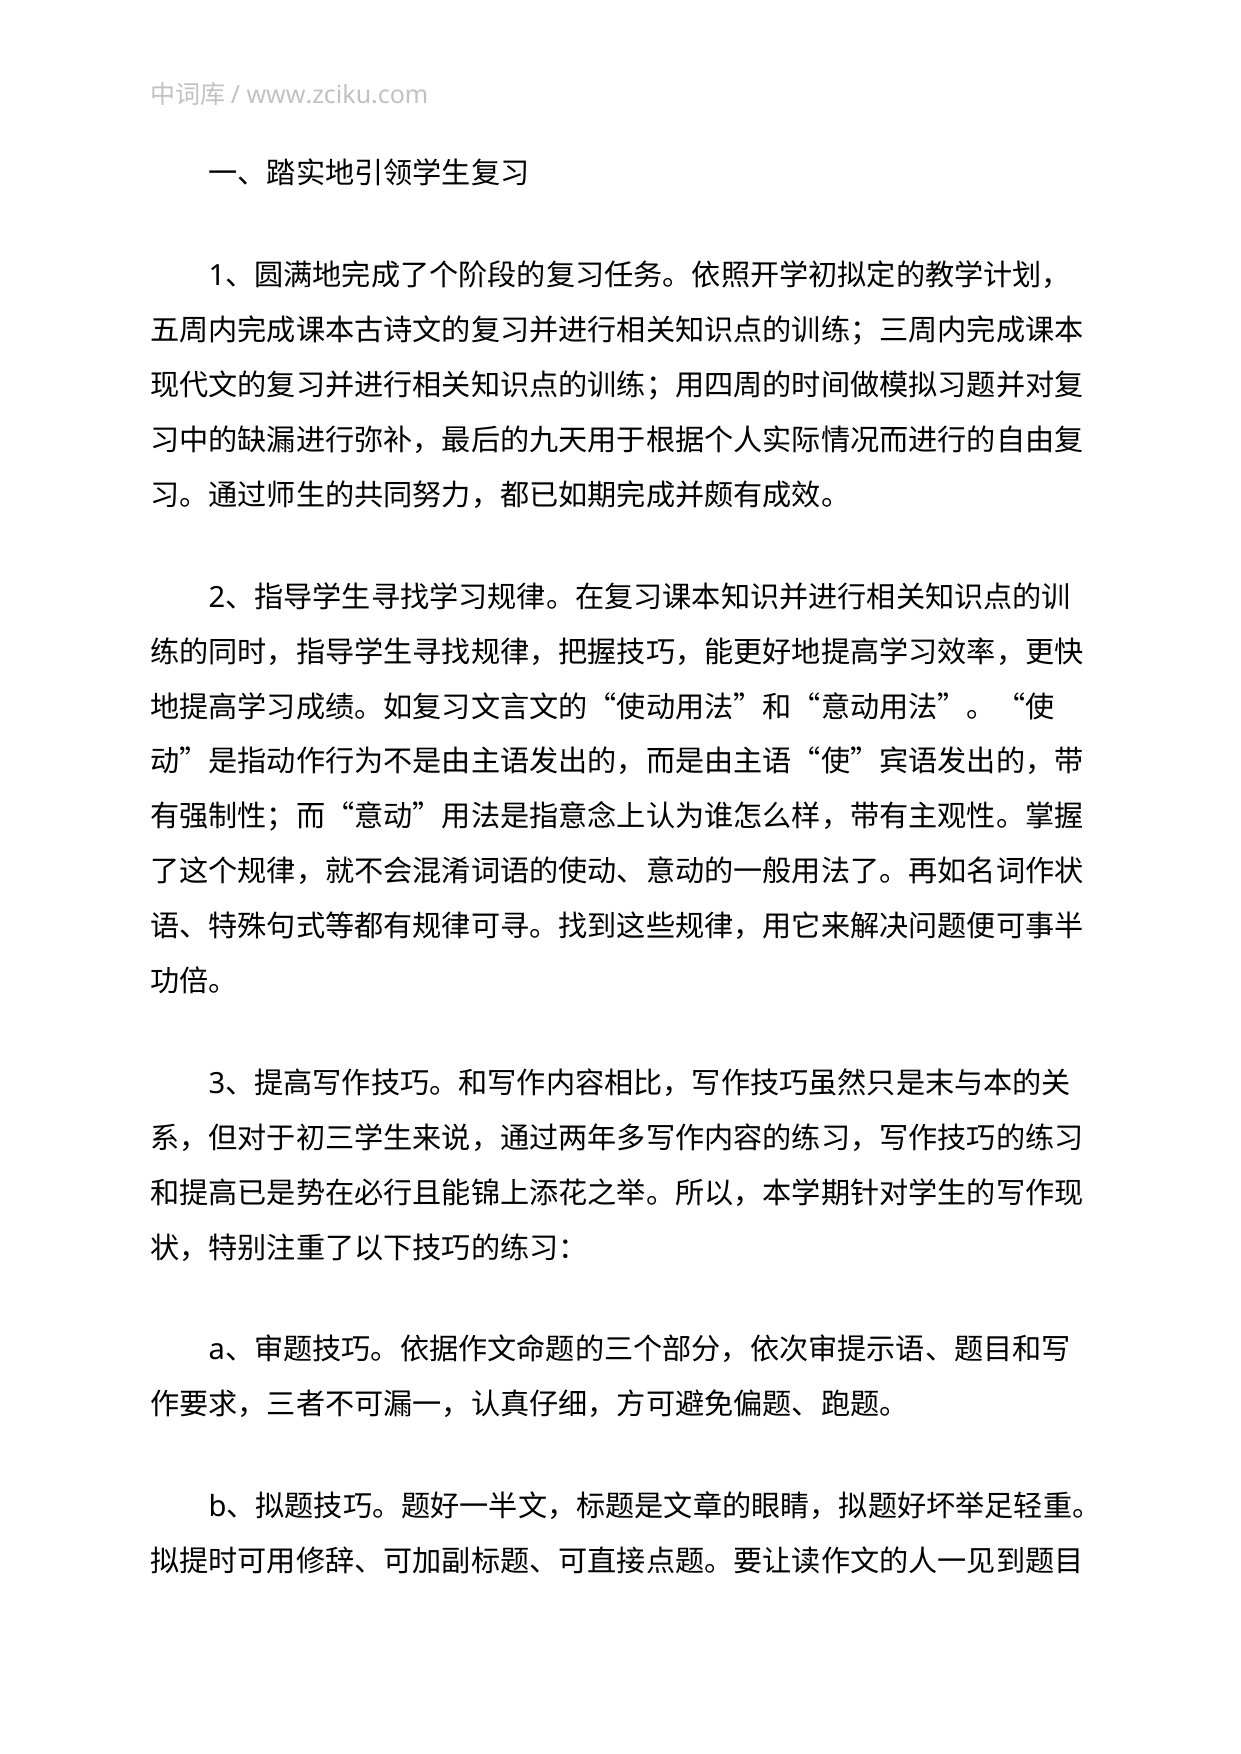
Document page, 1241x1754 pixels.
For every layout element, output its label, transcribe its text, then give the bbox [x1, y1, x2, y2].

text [150, 1483, 1090, 1580]
text a、审题技巧。依据作文命题的三个部分，依次审提示语、题目和写作要求，三者不可漏一，认真仔细，方可避免偏题、跑题。 [150, 1326, 1090, 1423]
text 1、圆满地完成了个阶段的复习任务。依照开学初拟定的教学计划，五周内完成课本古诗文的复习并进行相关知识点的训练；三周内完成课本现代文的复习并进行相关知识点的训练；用四周的时间做模拟习题并对复习中的缺漏进行弥补，最后的九天用于根据个人实际情况而进行的自由复习。通过师生的共同努力，都已如期完成并颇有成效。 [150, 252, 1090, 514]
text 3、提高写作技巧。和写作内容相比，写作技巧虽然只是末与本的关系，但对于初三学生来说，通过两年多写作内容的练习，写作技巧的练习和提高已是势在必行且能锦上添花之举。所以，本学期针对学生的写作现状，特别注重了以下技巧的练习： [150, 1059, 1090, 1266]
text 2、指导学生寻找学习规律。在复习课本知识并进行相关知识点的训练的同时，指导学生寻找规律，把握技巧，能更好地提高学习效率，更快地提高学习成绩。如复习文言文的“使动用法”和“意动用法”。“使动”是指动作行为不是由主语发出的，而是由主语“使”宾语发出的，带有强制性；而“意动”用法是指意念上认为谁怎么样，带有主观性。掌握了这个规律，就不会混淆词语的使动、意动的一般用法了。再如名词作状语、特殊句式等都有规律可寻。找到这些规律，用它来解决问题便可事半功倍。 [150, 573, 1090, 1000]
text 一、踏实地引领学生复习 [150, 150, 1090, 192]
